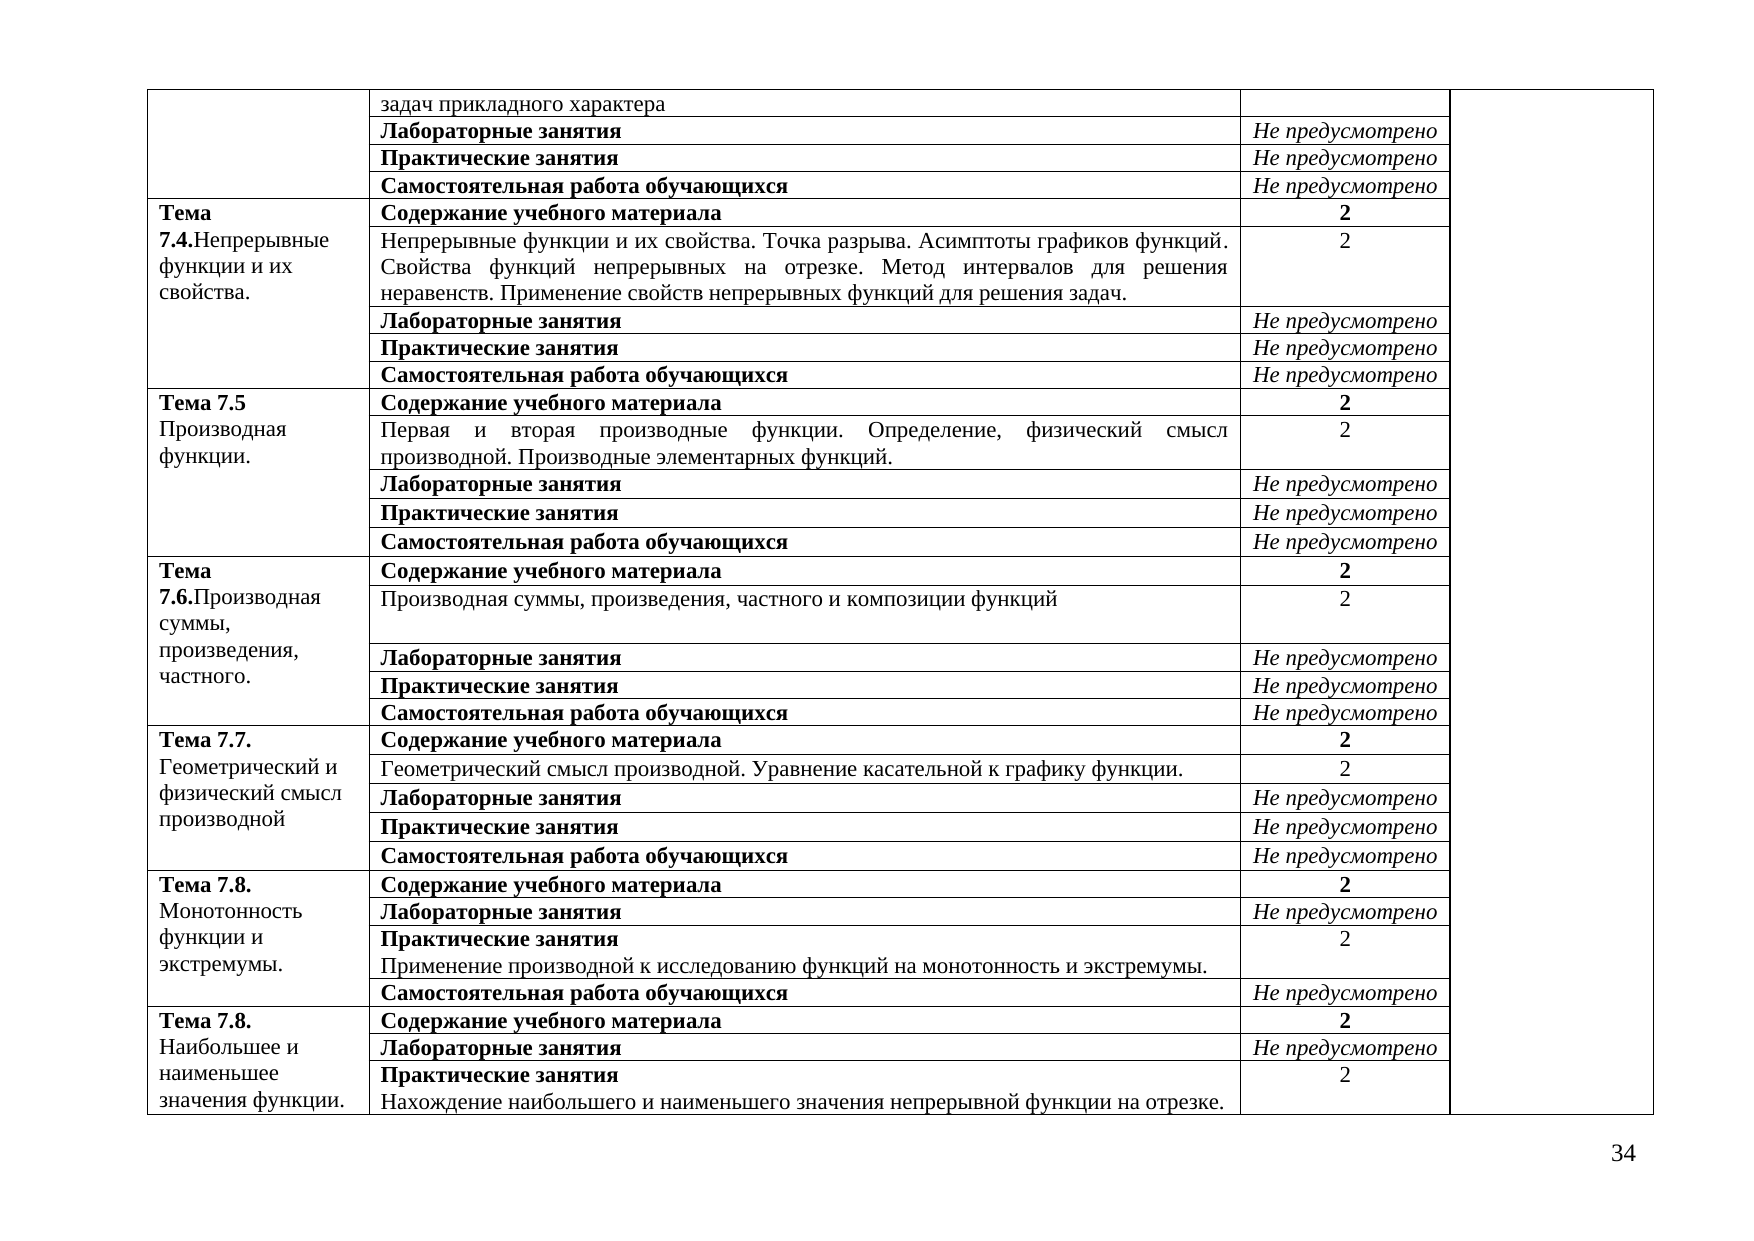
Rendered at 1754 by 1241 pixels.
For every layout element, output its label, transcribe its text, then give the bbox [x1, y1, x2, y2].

table_cell 2 [1241, 871, 1449, 897]
table_cell Самостоятельная работа обучающихся [370, 362, 1240, 388]
table_cell Практические занятия Нахождение наибольшего и наименьшего значения непрерывной функции на отрезке. [370, 1061, 1240, 1114]
table_cell Не предусмотрено [1241, 644, 1449, 671]
table_cell Тема 7.8. Наибольшее и наименьшее значения функции. [148, 1007, 369, 1114]
table_cell Геометрический смысл производной. Уравнение касательной к графику функции. [370, 755, 1240, 783]
table_cell Самостоятельная работа обучающихся [370, 842, 1240, 870]
table_cell 2 [1241, 90, 1449, 116]
table_cell 2 [1241, 1007, 1449, 1033]
table_cell Практические занятия Применение производной к исследованию функций на монотонность и экстремумы. [370, 926, 1240, 978]
table_cell 2 [1241, 586, 1449, 643]
table_cell 2 [1241, 199, 1449, 226]
table_cell Первая и вторая производные функции. Определение, физический смысл производной. Производные элементарных функций. [370, 416, 1240, 469]
table_cell Не предусмотрено [1241, 898, 1449, 924]
table_cell Лабораторные занятия [370, 307, 1240, 333]
table_cell Лабораторные занятия [370, 644, 1240, 671]
table_cell Практические занятия [370, 672, 1240, 698]
table_cell Лабораторные занятия [370, 898, 1240, 924]
table_cell Не предусмотрено [1241, 145, 1449, 171]
table_cell Не предусмотрено [1241, 784, 1449, 812]
table_cell Лабораторные занятия [370, 470, 1240, 498]
table_cell Лабораторные занятия [370, 1034, 1240, 1060]
table_cell Содержание учебного материала [370, 557, 1240, 584]
table_cell Практические занятия [370, 145, 1240, 171]
table_cell 2 [1241, 926, 1449, 978]
table_cell Тема 7.7. Геометрический и физический смысл производной [148, 726, 369, 870]
table_cell Содержание учебного материала [370, 871, 1240, 897]
table_cell Тема 7.5 Производная функции. [148, 389, 369, 556]
table_cell 2 [1241, 1061, 1449, 1114]
table_cell Самостоятельная работа обучающихся [370, 528, 1240, 556]
table_cell Производная суммы, произведения, частного и композиции функций [370, 586, 1240, 643]
table_cell Не предусмотрено [1241, 699, 1449, 725]
table_cell 2 [1241, 416, 1449, 469]
table_cell Тема 7.8. Монотонность функции и экстремумы. [148, 871, 369, 1006]
table_cell Лабораторные занятия [370, 784, 1240, 812]
table_cell 2 [1241, 389, 1449, 415]
table_cell Самостоятельная работа обучающихся [370, 172, 1240, 198]
table_cell 2 [1241, 227, 1449, 306]
table_cell Не предусмотрено [1241, 499, 1449, 527]
table_cell Не предусмотрено [1241, 1034, 1449, 1060]
table_cell Не предусмотрено [1241, 528, 1449, 556]
table_cell Содержание учебного материала [370, 199, 1240, 226]
table_cell Не предусмотрено [1241, 334, 1449, 361]
table_cell Тема 7.4.Непрерывные функции и их свойства. [148, 199, 369, 388]
table_cell Практические занятия [370, 499, 1240, 527]
table_cell Содержание учебного материала [370, 389, 1240, 415]
table_cell Практические занятия [370, 813, 1240, 841]
table_cell 2 [1241, 726, 1449, 754]
table_cell Не предусмотрено [1241, 979, 1449, 1006]
table_cell Лабораторные занятия [370, 117, 1240, 143]
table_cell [370, 90, 1240, 116]
table_cell Самостоятельная работа обучающихся [370, 979, 1240, 1006]
table_cell Не предусмотрено [1241, 172, 1449, 198]
table_cell 2 [1241, 755, 1449, 783]
table_cell Не предусмотрено [1241, 117, 1449, 143]
table_cell Не предусмотрено [1241, 813, 1449, 841]
table_cell Содержание учебного материала [370, 1007, 1240, 1033]
table_cell Не предусмотрено [1241, 842, 1449, 870]
table_cell Содержание учебного материала [370, 726, 1240, 754]
table_cell Не предусмотрено [1241, 362, 1449, 388]
table_cell Непрерывные функции и их свойства. Точка разрыва. Асимптоты графиков функций. Свойства функций непрерывных на отрезке. Метод интервалов для решения неравенств. Применение свойств непрерывных функций для решения задач. [370, 227, 1240, 306]
table_cell Самостоятельная работа обучающихся [370, 699, 1240, 725]
table_cell Тема 7.6.Производная суммы, произведения, частного. [148, 557, 369, 725]
table_cell Не предусмотрено [1241, 672, 1449, 698]
table_cell 2 [1241, 557, 1449, 584]
table_cell Практические занятия [370, 334, 1240, 361]
table_cell Не предусмотрено [1241, 470, 1449, 498]
table_cell Не предусмотрено [1241, 307, 1449, 333]
